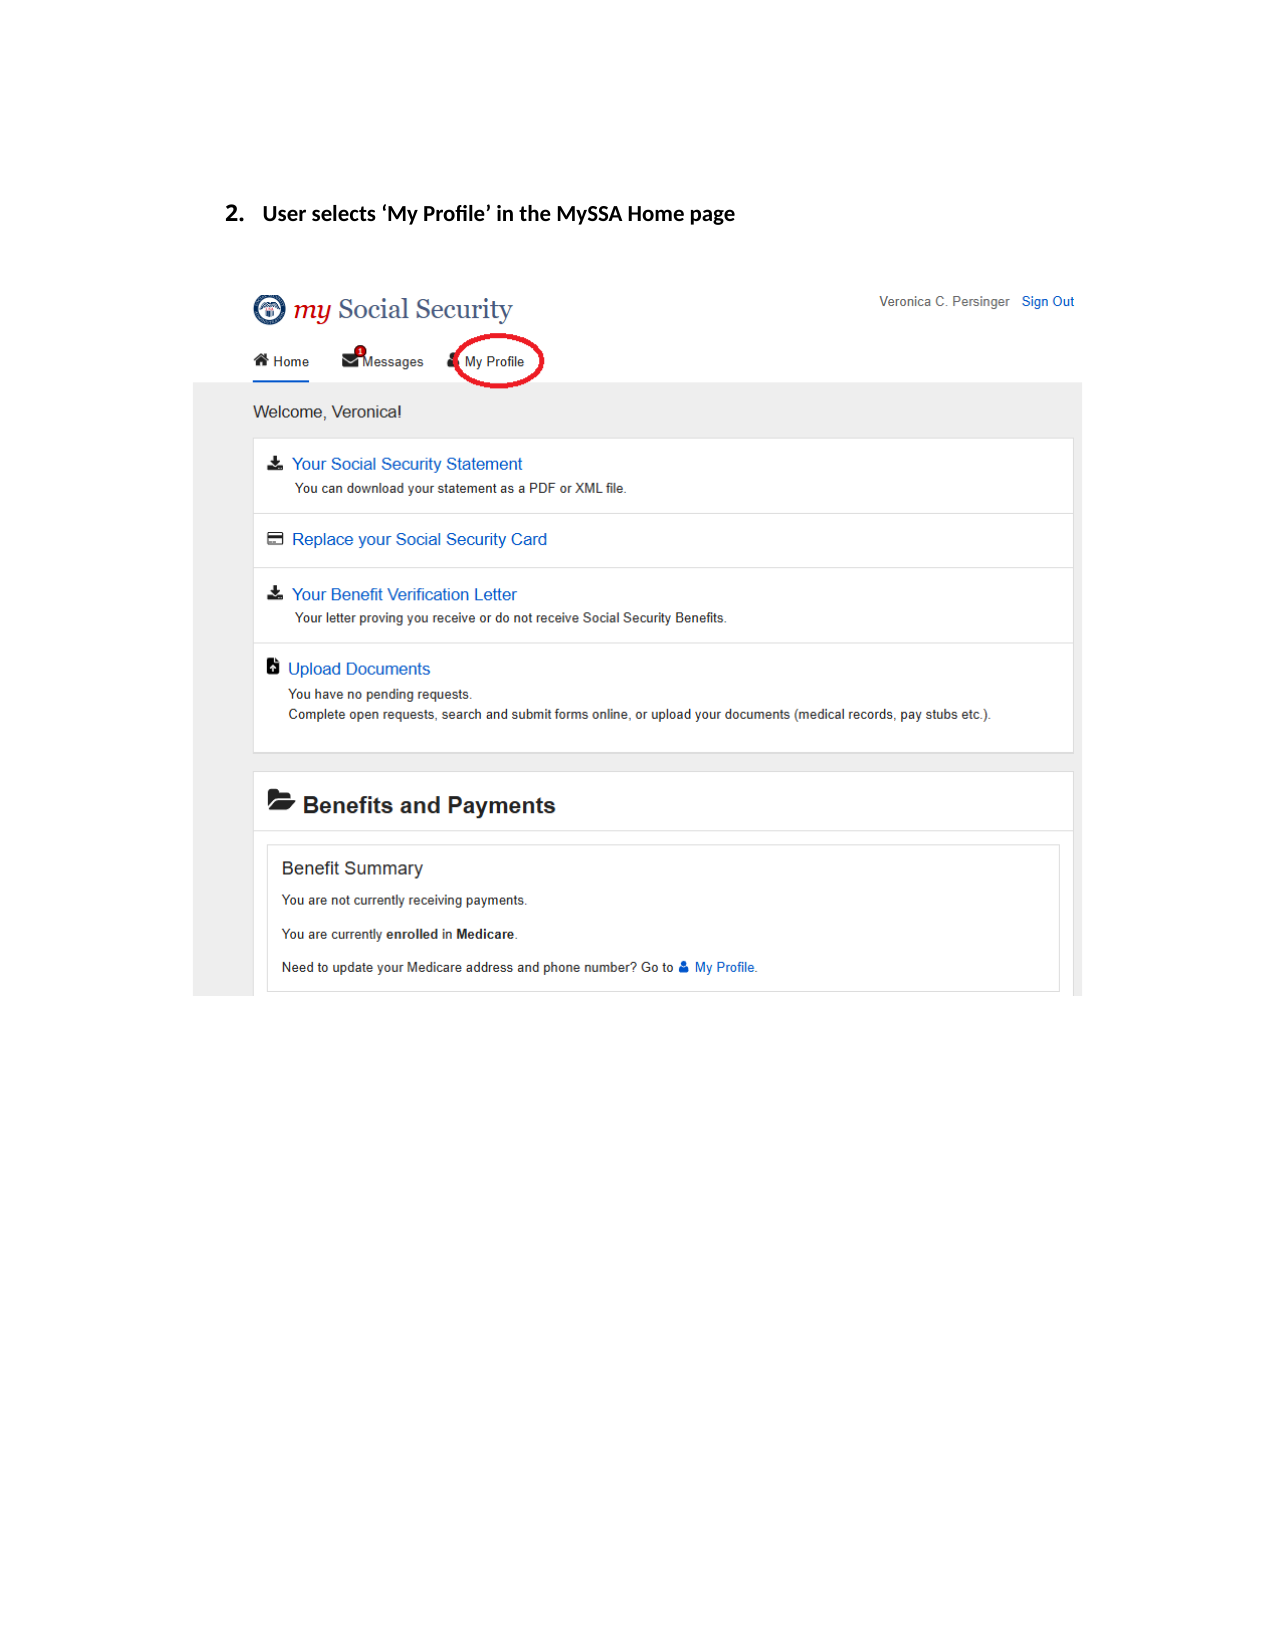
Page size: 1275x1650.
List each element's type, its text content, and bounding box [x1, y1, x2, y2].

picture [192, 295, 1083, 996]
list User selects ‘My Profile’ in the MySSA Home page [225, 197, 1125, 228]
